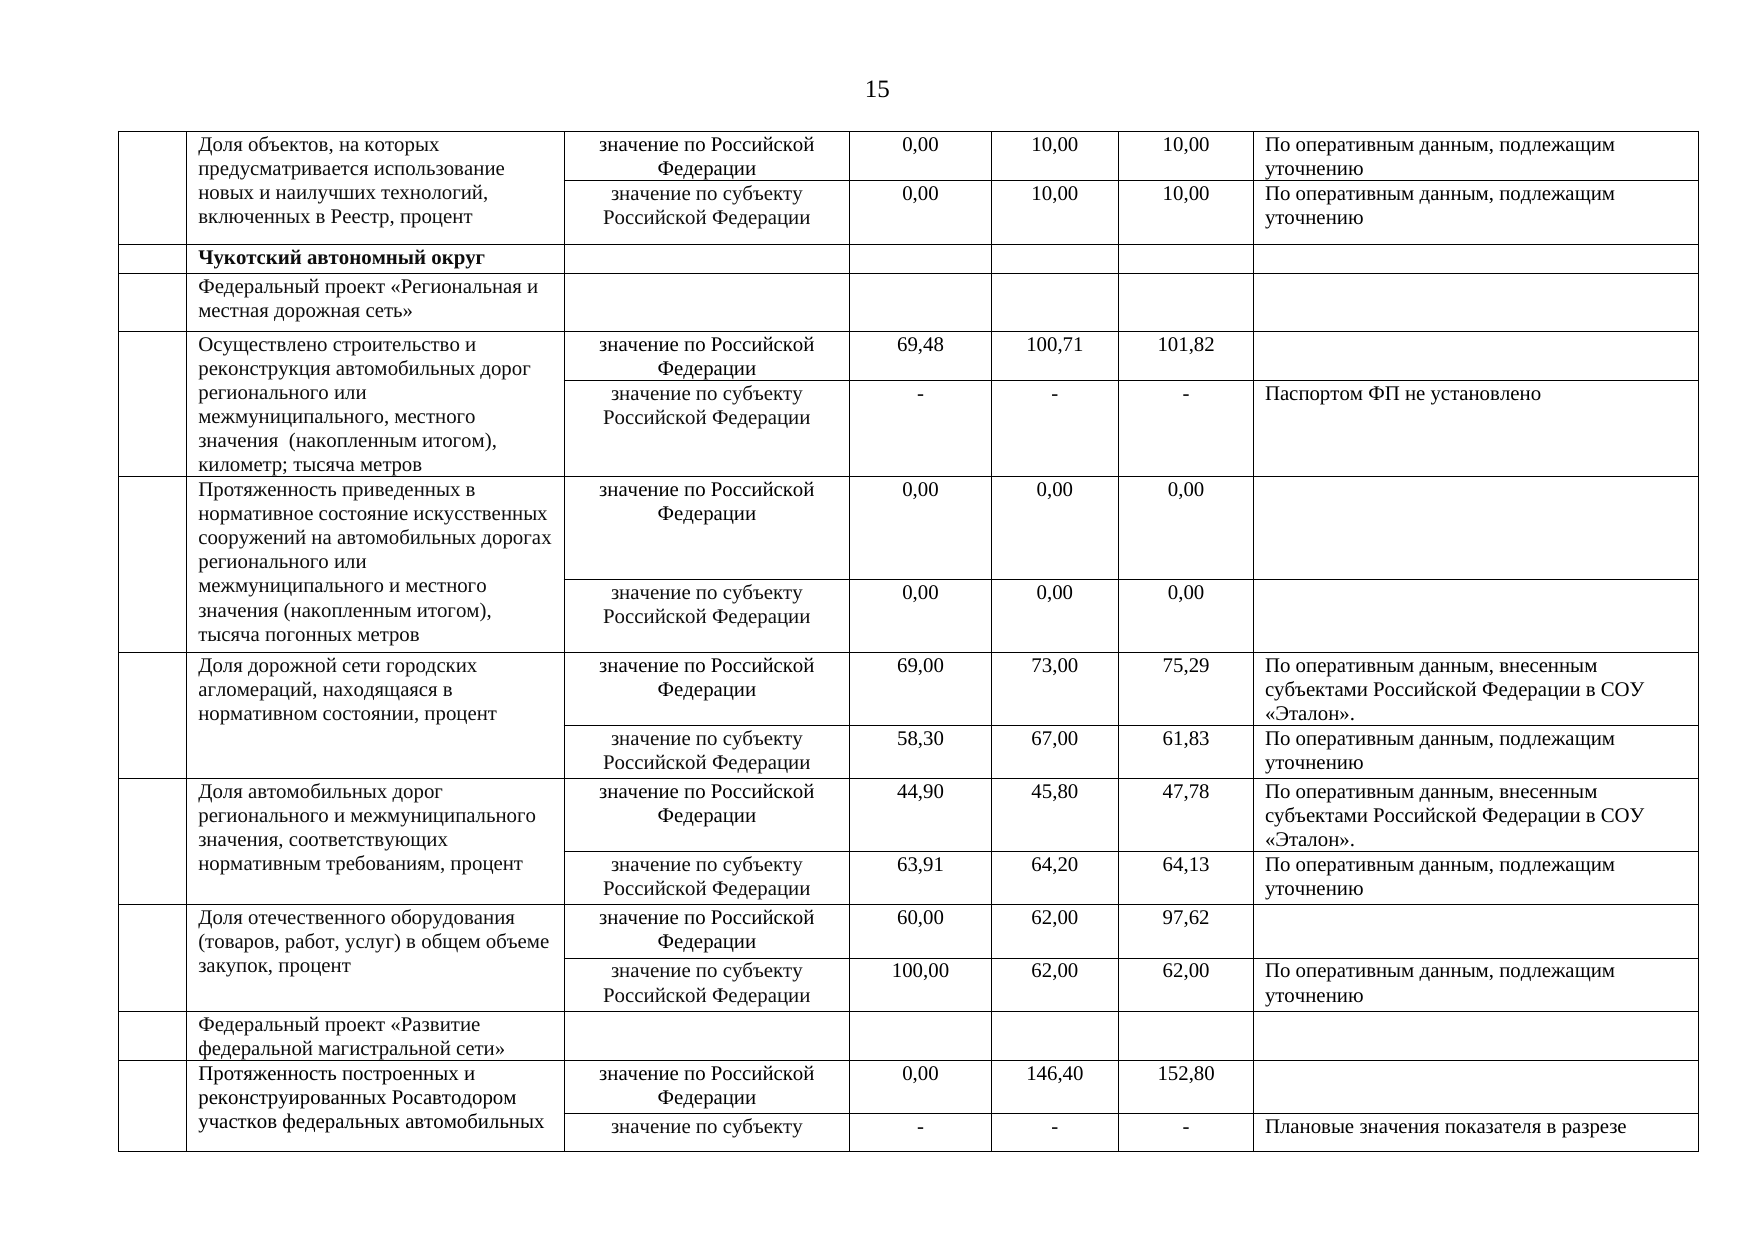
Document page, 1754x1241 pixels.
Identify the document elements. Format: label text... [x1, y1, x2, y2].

table_cell 10,00 [1119, 132, 1253, 180]
table_cell 62,00 [992, 959, 1118, 1011]
table_cell [992, 274, 1118, 331]
table_cell значение по Российской Федерации [565, 1061, 849, 1113]
table_cell [119, 1012, 186, 1060]
table_cell 45,80 [992, 779, 1118, 851]
table_cell По оперативным данным, внесенным субъектами Российской Федерации в СОУ «Эталон». [1254, 653, 1698, 725]
table_cell 60,00 [850, 905, 991, 957]
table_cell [1254, 1114, 1698, 1151]
table_cell значение по Российской Федерации [565, 477, 849, 579]
table_cell [1254, 1012, 1698, 1060]
table_cell [119, 332, 186, 476]
table_cell [119, 905, 186, 1011]
table_cell 0,00 [1119, 477, 1253, 579]
table_cell значение по субъекту Российской Федерации [565, 852, 849, 904]
table_cell 0,00 [992, 477, 1118, 579]
table_cell Протяженность приведенных в нормативное состояние искусственных сооружений на автомобильных дорогах регионального или межмуниципального и местного значения (накопленным итогом), тысяча погонных метров [187, 477, 564, 652]
table_cell Паспортом ФП не установлено [1254, 381, 1698, 476]
table_cell 0,00 [850, 181, 991, 244]
table_cell [119, 779, 186, 904]
table_cell значение по Российской Федерации [565, 905, 849, 957]
table_cell значение по субъекту Российской Федерации [565, 381, 849, 476]
table_cell [1254, 477, 1698, 579]
table_cell [1254, 274, 1698, 331]
table_cell 10,00 [992, 181, 1118, 244]
table_cell [850, 245, 991, 273]
table_cell 0,00 [850, 132, 991, 180]
table_cell 100,00 [850, 959, 991, 1011]
table_cell значение по Российской Федерации [565, 653, 849, 725]
table_cell 69,48 [850, 332, 991, 380]
table_cell [119, 274, 186, 331]
table_cell [119, 1061, 186, 1151]
table_cell [1254, 905, 1698, 957]
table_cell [565, 181, 849, 244]
table_cell 63,91 [850, 852, 991, 904]
table_cell значение по субъекту Российской Федерации [565, 580, 849, 652]
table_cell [565, 1114, 849, 1151]
table_cell 64,13 [1119, 852, 1253, 904]
table_cell 62,00 [992, 905, 1118, 957]
table_cell 146,40 [992, 1061, 1118, 1113]
table_cell [992, 1012, 1118, 1060]
table_cell - [850, 1114, 991, 1151]
table_cell [119, 477, 186, 652]
table_cell Протяженность построенных и реконструированных Росавтодором участков федеральных автомобильных дорог, в том числе обеспечивающих устранение «узких мест», км [187, 1061, 564, 1151]
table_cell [1254, 181, 1698, 244]
table_cell [1254, 332, 1698, 380]
table_cell 69,00 [850, 653, 991, 725]
table_cell [1119, 1012, 1253, 1060]
table_cell 58,30 [850, 726, 991, 778]
table_cell [1254, 1061, 1698, 1113]
table_cell [992, 245, 1118, 273]
table_cell Федеральный проект «Региональная и местная дорожная сеть» [187, 274, 564, 331]
table_cell По оперативным данным, внесенным субъектами Российской Федерации в СОУ «Эталон». [1254, 779, 1698, 851]
table_cell значение по Российской Федерации [565, 332, 849, 380]
table_cell Доля объектов, на которых предусматривается использование новых и наилучших технологий, включенных в Реестр, процент [187, 132, 564, 244]
table_cell 0,00 [850, 477, 991, 579]
table_cell - [850, 381, 991, 476]
table_cell 10,00 [1119, 181, 1253, 244]
table_cell 0,00 [850, 1061, 991, 1113]
table_cell 62,00 [1119, 959, 1253, 1011]
table_cell 0,00 [1119, 580, 1253, 652]
table_cell [119, 132, 186, 244]
table_cell [565, 1012, 849, 1060]
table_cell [1254, 132, 1698, 180]
table_cell - [1119, 1114, 1253, 1151]
table_cell 67,00 [992, 726, 1118, 778]
table_cell значение по субъекту Российской Федерации [565, 959, 849, 1011]
table_cell 75,29 [1119, 653, 1253, 725]
table_cell [565, 274, 849, 331]
table_cell [1254, 580, 1698, 652]
table_cell Доля отечественного оборудования (товаров, работ, услуг) в общем объеме закупок, процент [187, 905, 564, 1011]
table_cell значение по субъекту Российской Федерации [565, 726, 849, 778]
table_cell Доля дорожной сети городских агломераций, находящаяся в нормативном состоянии, процент [187, 653, 564, 778]
table_cell Чукотский автономный округ [187, 245, 564, 273]
table_cell 100,71 [992, 332, 1118, 380]
table_cell 44,90 [850, 779, 991, 851]
table_cell [565, 245, 849, 273]
table_cell По оперативным данным, подлежащим уточнению [1254, 852, 1698, 904]
table_cell Федеральный проект «Развитие федеральной магистральной сети» [187, 1012, 564, 1060]
table_cell [119, 245, 186, 273]
table_cell 101,82 [1119, 332, 1253, 380]
table_cell 0,00 [850, 580, 991, 652]
table_cell - [1119, 381, 1253, 476]
table_cell - [992, 381, 1118, 476]
table_cell 97,62 [1119, 905, 1253, 957]
table_cell [1254, 245, 1698, 273]
table_cell [850, 1012, 991, 1060]
table_cell 64,20 [992, 852, 1118, 904]
table_cell [850, 274, 991, 331]
table_cell 0,00 [992, 580, 1118, 652]
table_cell Осуществлено строительство и реконструкция автомобильных дорог регионального или межмуниципального, местного значения (накопленным итогом), километр; тысяча метров [187, 332, 564, 476]
table_cell [1119, 245, 1253, 273]
table_cell значение по Российской Федерации [565, 132, 849, 180]
table_cell 10,00 [992, 132, 1118, 180]
table_cell значение по Российской Федерации [565, 779, 849, 851]
table_cell 73,00 [992, 653, 1118, 725]
table_cell [1119, 274, 1253, 331]
table_cell [119, 653, 186, 778]
table_cell 152,80 [1119, 1061, 1253, 1113]
table_cell - [992, 1114, 1118, 1151]
table_cell 61,83 [1119, 726, 1253, 778]
table_cell 47,78 [1119, 779, 1253, 851]
table_cell По оперативным данным, подлежащим уточнению [1254, 726, 1698, 778]
table_cell По оперативным данным, подлежащим уточнению [1254, 959, 1698, 1011]
table_cell Доля автомобильных дорог регионального и межмуниципального значения, соответствующих нормативным требованиям, процент [187, 779, 564, 904]
